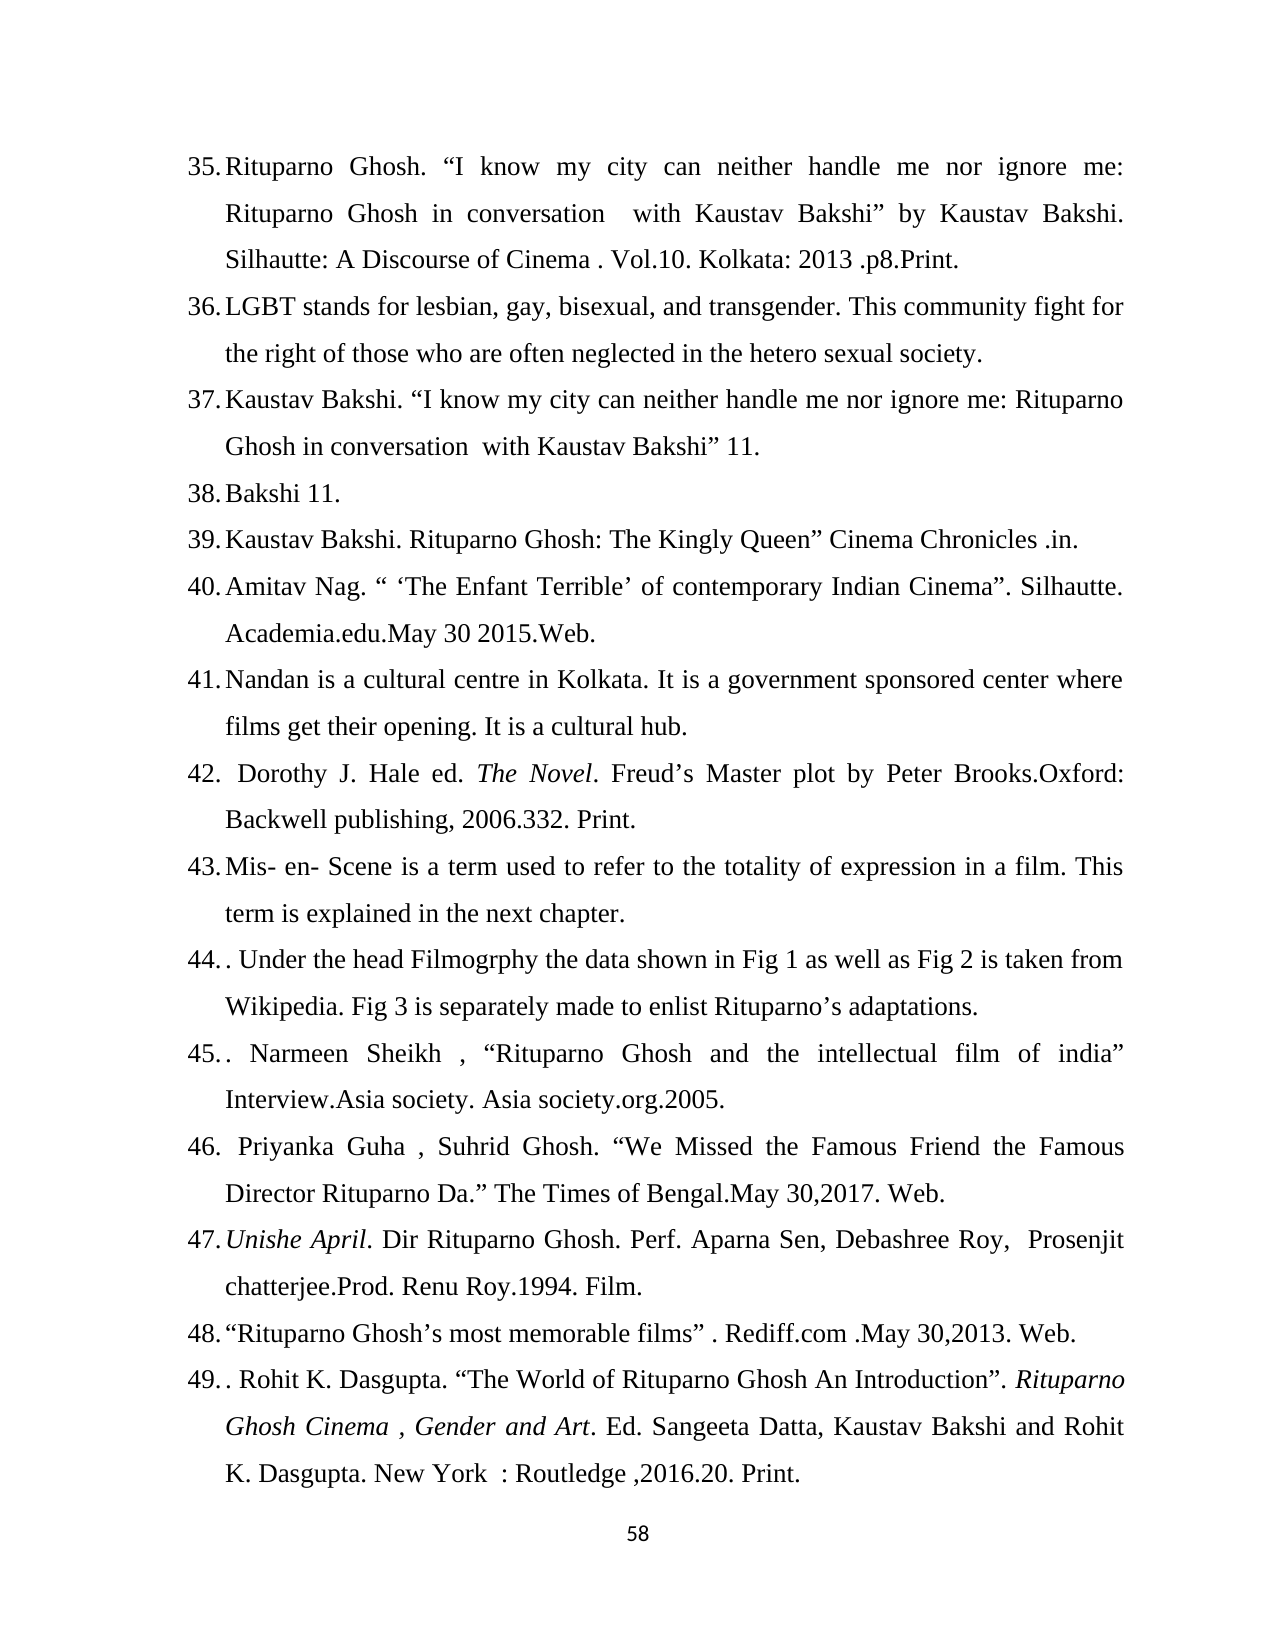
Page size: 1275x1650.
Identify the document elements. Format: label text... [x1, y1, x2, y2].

list Unishe April. Dir Rituparno Ghosh. Perf. Aparna Sen, Debashree Roy, Prosenjit chatterjee.Prod. Renu Roy.1994. Film. [187, 1223, 1125, 1301]
list . Narmeen Sheikh , “Rituparno Ghosh and the intellectual film of india” Interview.Asia society. Asia society.org.2005. [187, 1037, 1125, 1114]
list . Rohit K. Dasgupta. “The World of Rituparno Ghosh An Introduction”. Rituparno Ghosh Cinema , Gender and Art. Ed. Sangeeta Datta, Kaustav Bakshi and Rohit K. Dasgupta. New York : Routledge ,2016.20. Print. [187, 1363, 1125, 1488]
list Dorothy J. Hale ed. The Novel. Freud’s Master plot by Peter Brooks.Oxford: Backwell publishing, 2006.332. Print. [187, 757, 1125, 834]
list Mis- en- Scene is a term used to refer to the totality of expression in a film. This term is explained in the next chapter. [187, 850, 1125, 928]
list Amitav Nag. “ ‘The Enfant Terrible’ of contemporary Indian Cinema”. Silhautte. Academia.edu.May 30 2015.Web. [187, 570, 1125, 648]
list Kaustav Bakshi. Rituparno Ghosh: The Kingly Queen” Cinema Chronicles .in. [187, 523, 1125, 554]
list . Under the head Filmogrphy the data shown in Fig 1 as well as Fig 2 is taken from Wikipedia. Fig 3 is separately made to enlist Rituparno’s adaptations. [187, 943, 1125, 1021]
list Priyanka Guha , Suhrid Ghosh. “We Missed the Famous Friend the Famous Director Rituparno Da.” The Times of Bengal.May 30,2017. Web. [187, 1130, 1125, 1208]
list Kaustav Bakshi. “I know my city can neither handle me nor ignore me: Rituparno Ghosh in conversation with Kaustav Bakshi” 11. [187, 383, 1125, 461]
list Bakshi 11. [187, 477, 1125, 508]
list Nandan is a cultural centre in Kolkata. It is a government sponsored center where films get their opening. It is a cultural hub. [187, 663, 1125, 741]
list LGBT stands for lesbian, gay, bisexual, and transgender. This community fight for the right of those who are often neglected in the hetero sexual society. [187, 290, 1125, 368]
list “Rituparno Ghosh’s most memorable films” . Rediff.com .May 30,2013. Web. [187, 1317, 1125, 1348]
list Rituparno Ghosh. “I know my city can neither handle me nor ignore me: Rituparno Ghosh in conversation with Kaustav Bakshi” by Kaustav Bakshi. Silhautte: A Discourse of Cinema . Vol.10. Kolkata: 2013 .p8.Print. [187, 150, 1125, 274]
